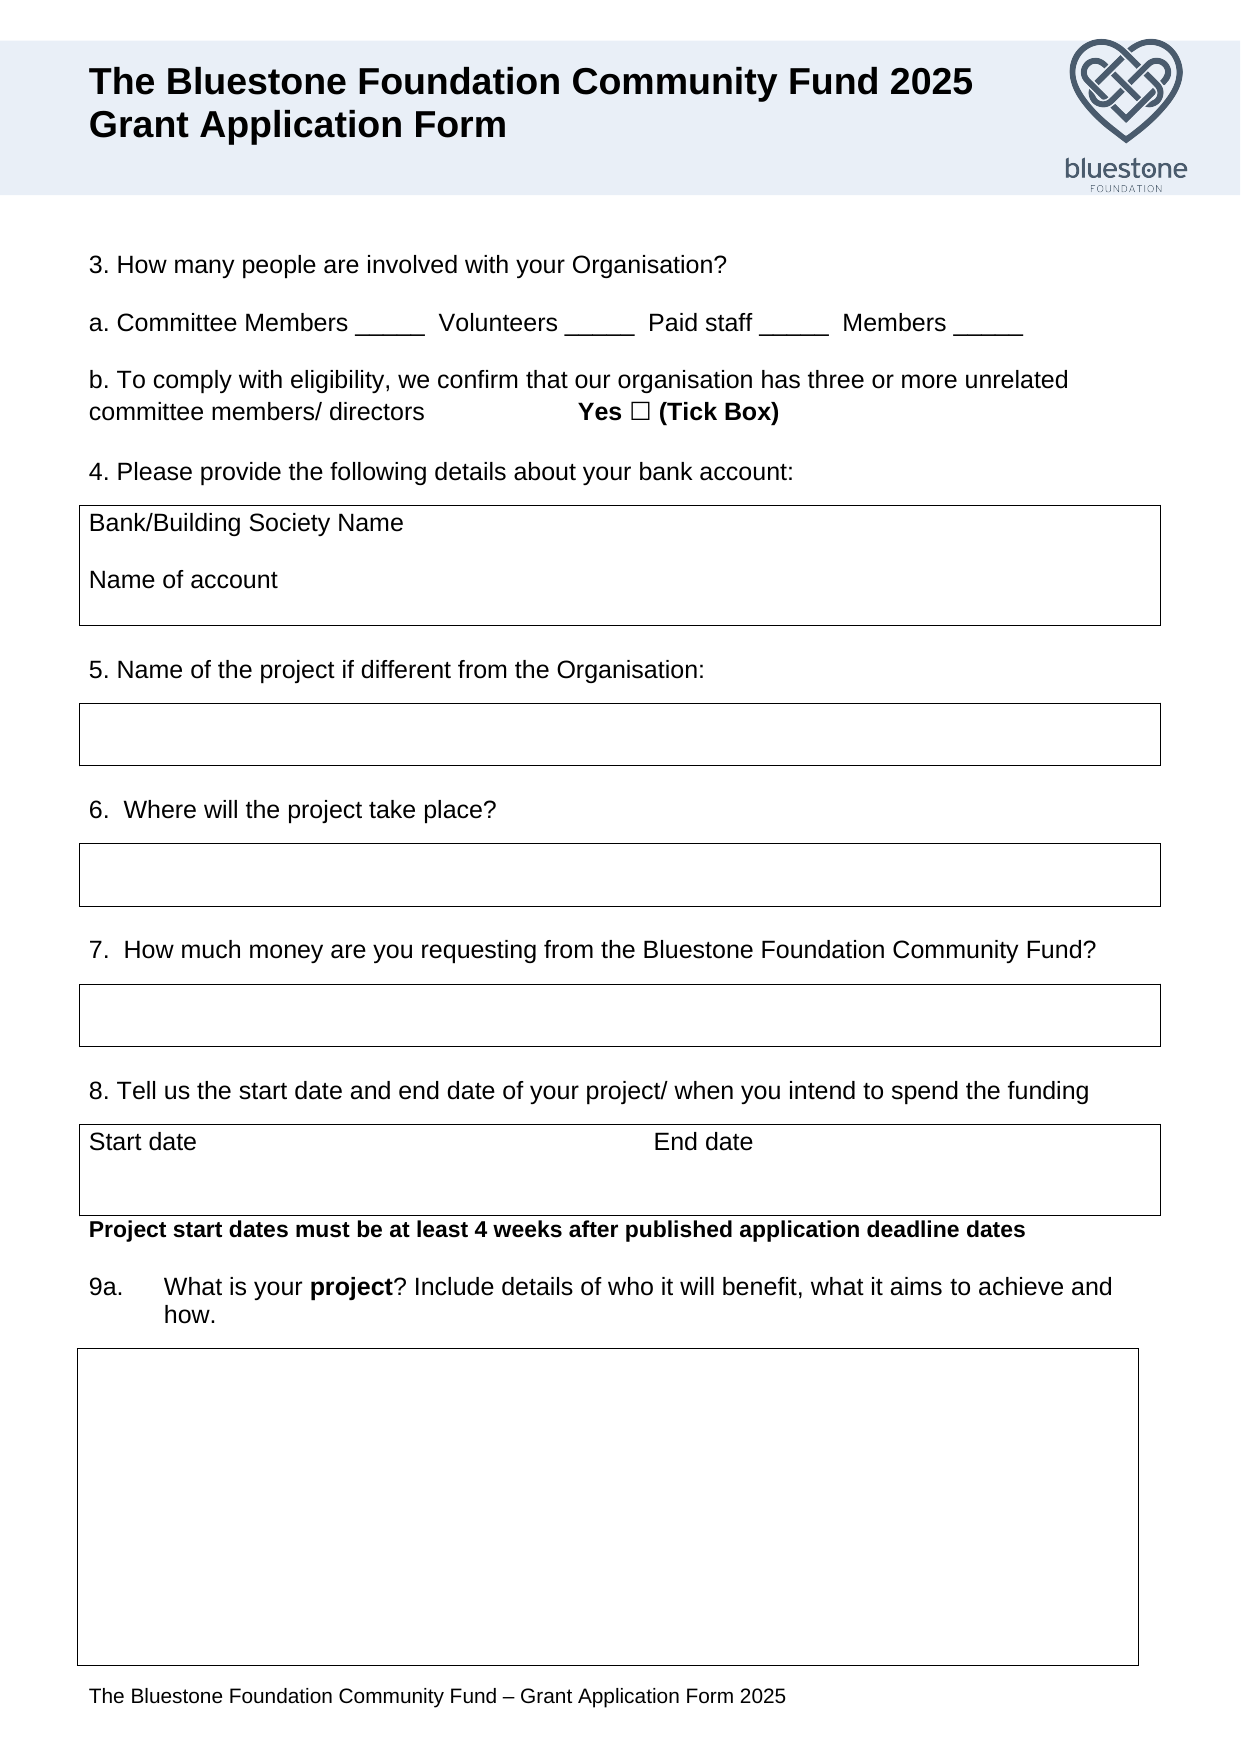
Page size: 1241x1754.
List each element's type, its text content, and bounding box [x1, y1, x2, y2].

text Name of account [89, 565, 1152, 594]
text a. Committee Members _____ Volunteers _____ Paid staff _____ Members _____ [89, 308, 1152, 336]
text 4. Please provide the following details about your bank account: [89, 457, 1152, 486]
picture [1060, 29, 1193, 199]
text Bank/Building Society Name [80, 506, 1160, 537]
text 9a. What is your project? Include details of who it will benefit, what it aims to achieve and how. [89, 1271, 1152, 1329]
text Start date End date [80, 1125, 1160, 1156]
text 6. Where will the project take place? [89, 795, 1152, 824]
text 3. How many people are involved with your Organisation? [89, 250, 1152, 279]
text 5. Name of the project if different from the Organisation: [89, 655, 1152, 683]
text 7. How much money are you requesting from the Bluestone Foundation Community Fund? [89, 936, 1152, 964]
text 8. Tell us the start date and end date of your project/ when you intend to spend the funding [89, 1076, 1152, 1105]
text b. To comply with eligibility, we confirm that our organisation has three or more unrelated committee members/ directors Yes ☐ (Tick Box) [89, 365, 1152, 428]
text Project start dates must be at least 4 weeks after published application deadline dates [89, 1216, 1152, 1243]
table_header [78, 1349, 1138, 1665]
